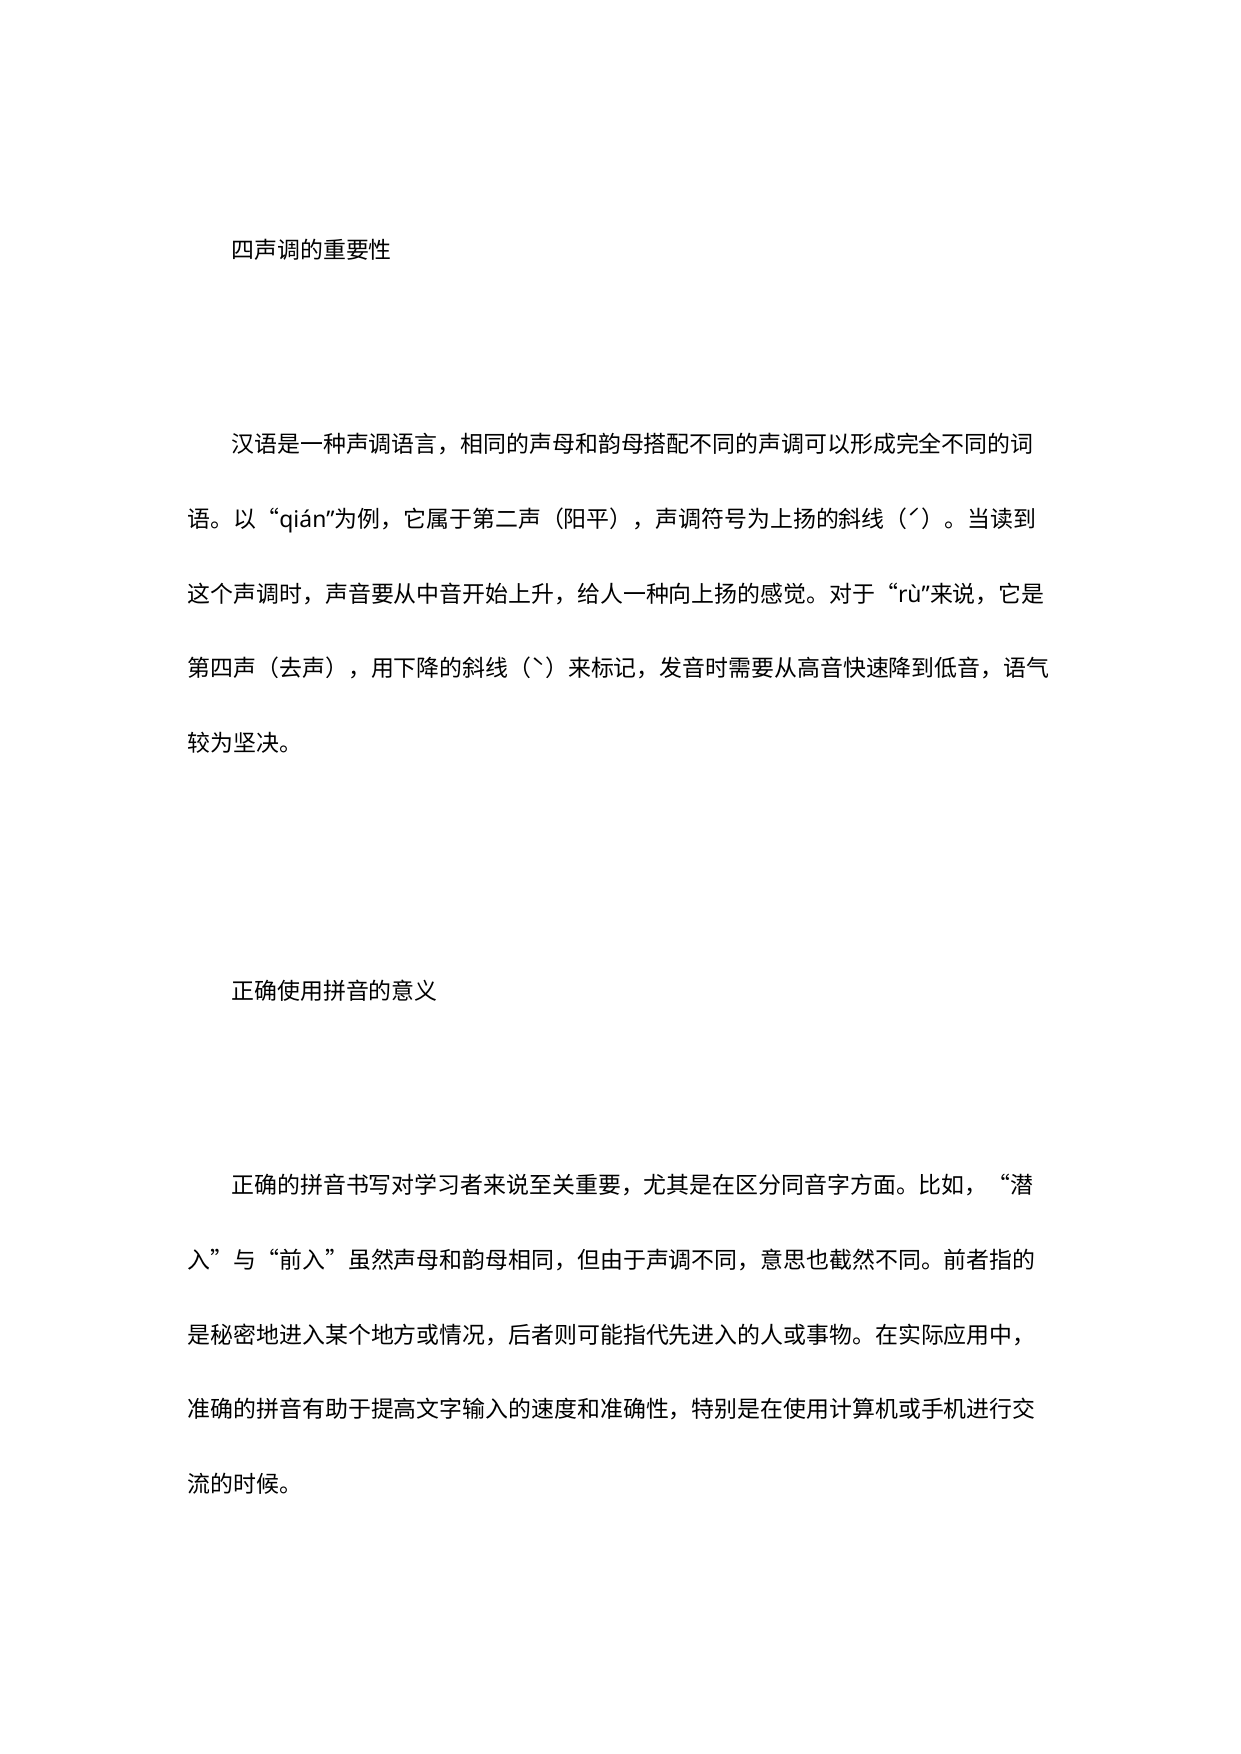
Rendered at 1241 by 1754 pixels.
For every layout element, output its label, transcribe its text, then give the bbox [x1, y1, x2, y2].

text 汉语是一种声调语言，相同的声母和韵母搭配不同的声调可以形成完全不同的词语。以“qián”为例，它属于第二声（阳平），声调符号为上扬的斜线（ˊ）。当读到这个声调时，声音要从中音开始上升，给人一种向上扬的感觉。对于“rù”来说，它是第四声（去声），用下降的斜线（ˋ）来标记，发音时需要从高音快速降到低音，语气较为坚决。 [187, 410, 1053, 774]
text 正确的拼音书写对学习者来说至关重要，尤其是在区分同音字方面。比如，“潜入”与“前入”虽然声母和韵母相同，但由于声调不同，意思也截然不同。前者指的是秘密地进入某个地方或情况，后者则可能指代先进入的人或事物。在实际应用中，准确的拼音有助于提高文字输入的速度和准确性，特别是在使用计算机或手机进行交流的时候。 [187, 1151, 1053, 1515]
text 正确使用拼音的意义 [187, 957, 1053, 1022]
text 四声调的重要性 [187, 216, 1053, 281]
